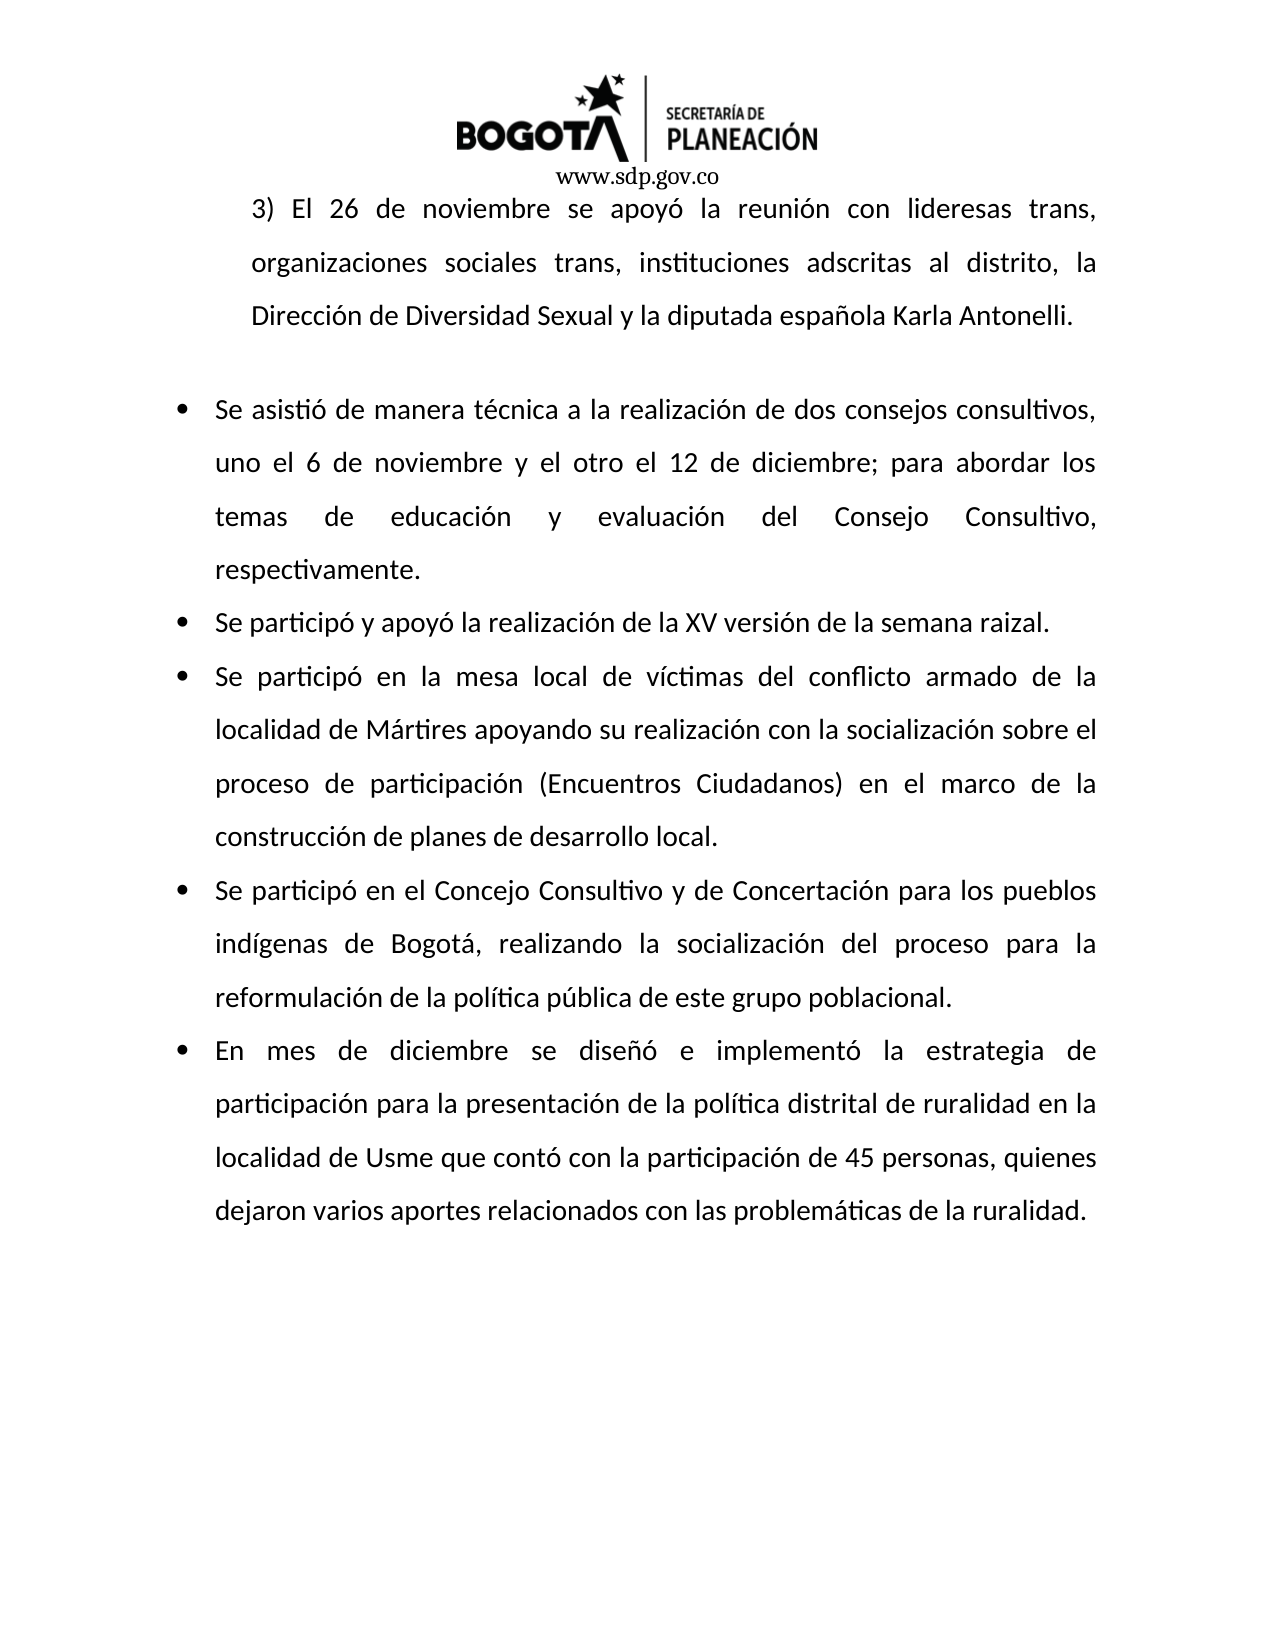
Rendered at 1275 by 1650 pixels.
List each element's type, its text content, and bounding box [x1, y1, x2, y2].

picture [457, 73, 818, 162]
list Se participó y apoyó la realización de la XV versión de la semana raizal. [177, 604, 1098, 640]
list En mes de diciembre se diseñó e implementó la estrategia de participación para la presentación de la política distrital de ruralidad en la localidad de Usme que contó con la participación de 45 personas, quienes dejaron varios aportes relacionados con las problemáticas de la ruralidad. [177, 1032, 1098, 1228]
text 3) El 26 de noviembre se apoyó la reunión con lideresas trans, organizaciones sociales trans, instituciones adscritas al distrito, la Dirección de Diversidad Sexual y la diputada española Karla Antonelli. [251, 191, 1098, 333]
list Se asistió de manera técnica a la realización de dos consejos consultivos, uno el 6 de noviembre y el otro el 12 de diciembre; para abordar los temas de educación y evaluación del Consejo Consultivo, respectivamente. [177, 391, 1098, 587]
list Se participó en la mesa local de víctimas del conflicto armado de la localidad de Mártires apoyando su realización con la socialización sobre el proceso de participación (Encuentros Ciudadanos) en el marco de la construcción de planes de desarrollo local. [177, 658, 1098, 854]
list Se participó en el Concejo Consultivo y de Concertación para los pueblos indígenas de Bogotá, realizando la socialización del proceso para la reformulación de la política pública de este grupo poblacional. [177, 872, 1098, 1014]
